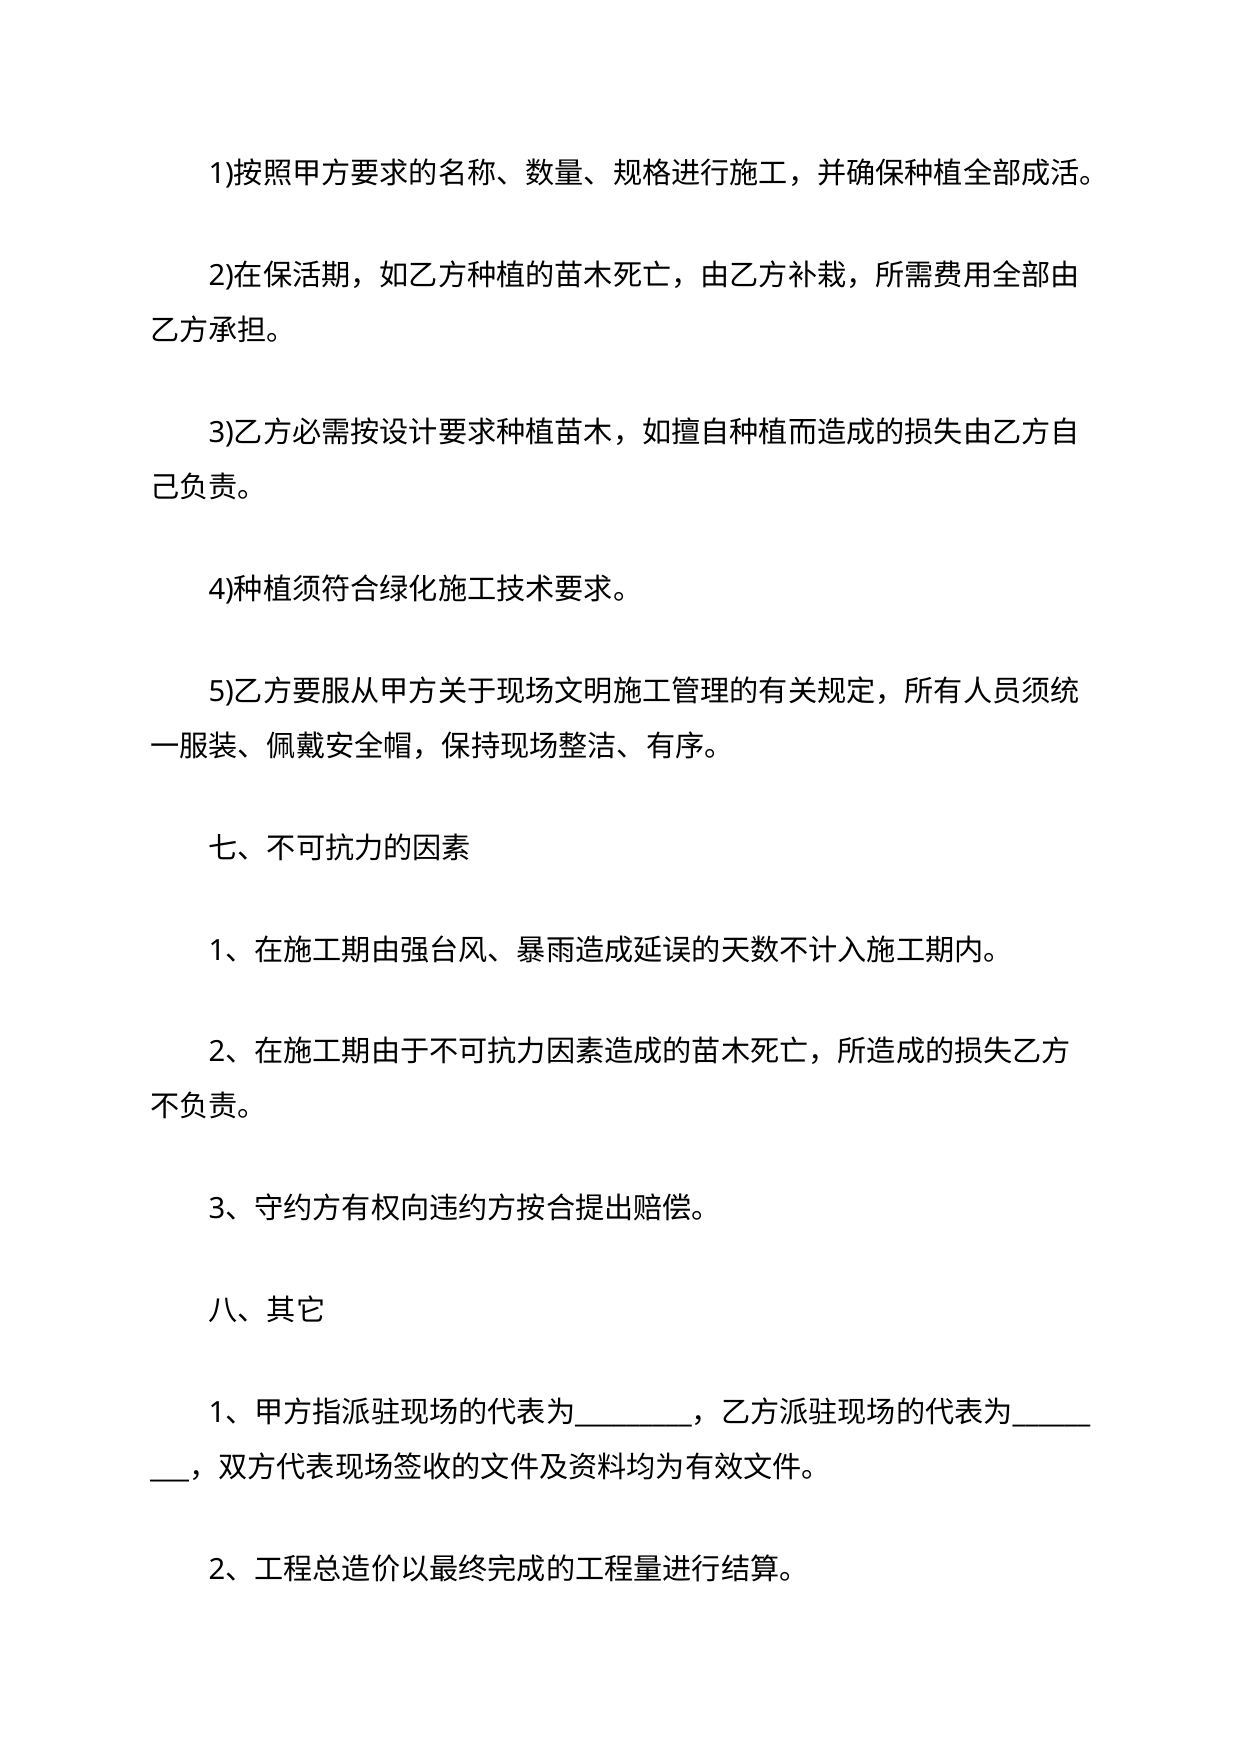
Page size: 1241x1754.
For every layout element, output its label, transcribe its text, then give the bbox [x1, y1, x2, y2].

text 七、不可抗力的因素 [150, 824, 1090, 867]
text 2)在保活期，如乙方种植的苗木死亡，由乙方补栽，所需费用全部由乙方承担。 [150, 252, 1090, 349]
text 八、其它 [150, 1287, 1090, 1329]
text 1、甲方指派驻现场的代表为_________，乙方派驻现场的代表为_________，双方代表现场签收的文件及资料均为有效文件。 [150, 1388, 1090, 1486]
text 2、工程总造价以最终完成的工程量进行结算。 [150, 1546, 1090, 1588]
text 1、在施工期由强台风、暴雨造成延误的天数不计入施工期内。 [150, 926, 1090, 968]
text 5)乙方要服从甲方关于现场文明施工管理的有关规定，所有人员须统一服装、佩戴安全帽，保持现场整洁、有序。 [150, 667, 1090, 765]
text 2、在施工期由于不可抗力因素造成的苗木死亡，所造成的损失乙方不负责。 [150, 1028, 1090, 1125]
text 1)按照甲方要求的名称、数量、规格进行施工，并确保种植全部成活。 [150, 150, 1090, 192]
text 3)乙方必需按设计要求种植苗木，如擅自种植而造成的损失由乙方自己负责。 [150, 409, 1090, 506]
text 4)种植须符合绿化施工技术要求。 [150, 566, 1090, 608]
text 3、守约方有权向违约方按合提出赔偿。 [150, 1185, 1090, 1227]
